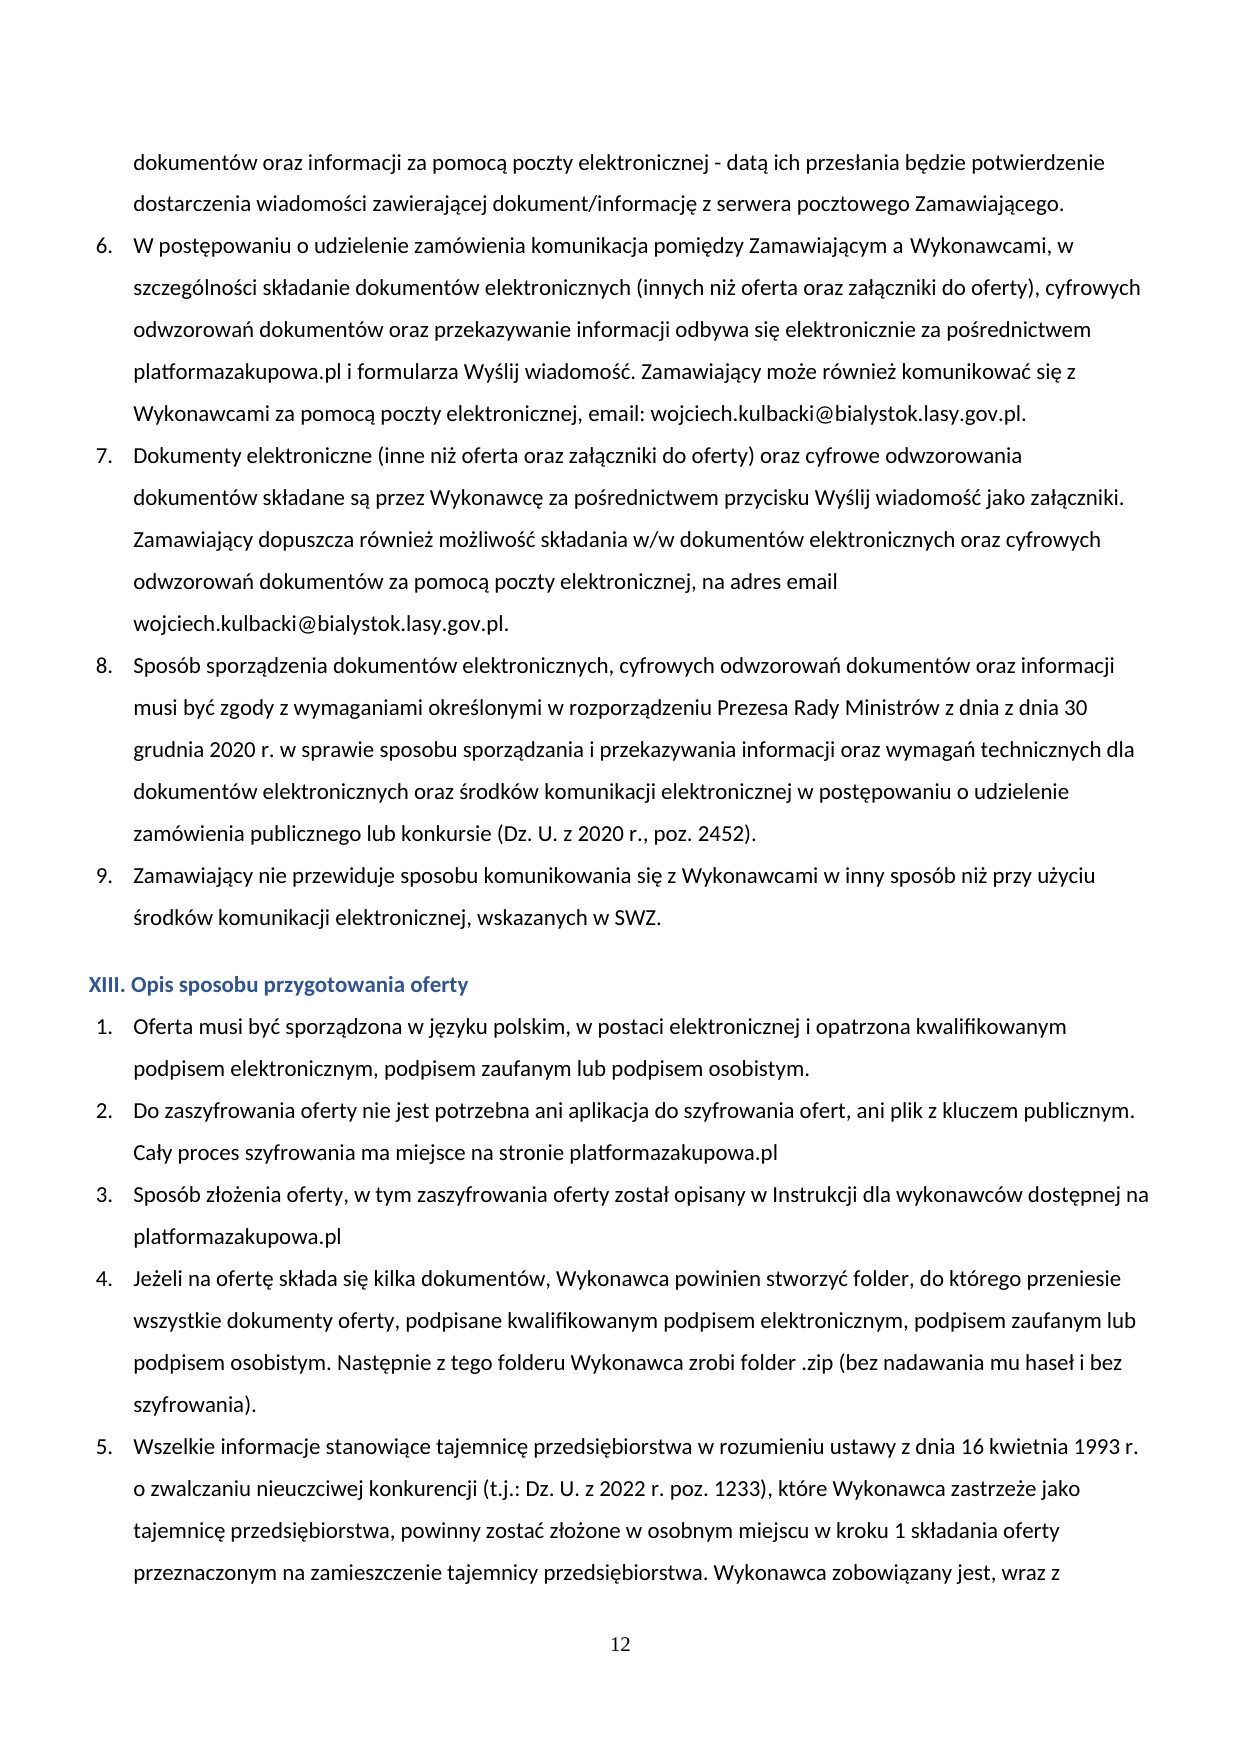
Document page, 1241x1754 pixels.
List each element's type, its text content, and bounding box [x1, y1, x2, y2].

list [96, 1432, 1152, 1586]
list Jeżeli na ofertę składa się kilka dokumentów, Wykonawca powinien stworzyć folder, do którego przeniesie wszystkie dokumenty oferty, podpisane kwalifikowanym podpisem elektronicznym, podpisem zaufanym lub podpisem osobistym. Następnie z tego folderu Wykonawca zrobi folder .zip (bez nadawania mu haseł i bez szyfrowania). [96, 1264, 1152, 1418]
subtitle XIII. Opis sposobu przygotowania oferty [89, 970, 1152, 998]
list Zamawiający nie przewiduje sposobu komunikowania się z Wykonawcami w inny sposób niż przy użyciu środków komunikacji elektronicznej, wskazanych w SWZ. [96, 861, 1152, 931]
list Dokumenty elektroniczne (inne niż oferta oraz załączniki do oferty) oraz cyfrowe odwzorowania dokumentów składane są przez Wykonawcę za pośrednictwem przycisku Wyślij wiadomość jako załączniki. Zamawiający dopuszcza również możliwość składania w/w dokumentów elektronicznych oraz cyfrowych odwzorowań dokumentów za pomocą poczty elektronicznej, na adres email wojciech.kulbacki@bialystok.lasy.gov.pl. [96, 441, 1152, 637]
list Do zaszyfrowania oferty nie jest potrzebna ani aplikacja do szyfrowania ofert, ani plik z kluczem publicznym. Cały proces szyfrowania ma miejsce na stronie platformazakupowa.pl [96, 1096, 1152, 1166]
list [96, 148, 1152, 218]
list W postępowaniu o udzielenie zamówienia komunikacja pomiędzy Zamawiającym a Wykonawcami, w szczególności składanie dokumentów elektronicznych (innych niż oferta oraz załączniki do oferty), cyfrowych odwzorowań dokumentów oraz przekazywanie informacji odbywa się elektronicznie za pośrednictwem platformazakupowa.pl i formularza Wyślij wiadomość. Zamawiający może również komunikować się z Wykonawcami za pomocą poczty elektronicznej, email: wojciech.kulbacki@bialystok.lasy.gov.pl. [96, 232, 1152, 427]
list Sposób złożenia oferty, w tym zaszyfrowania oferty został opisany w Instrukcji dla wykonawców dostępnej na platformazakupowa.pl [96, 1180, 1152, 1250]
list Sposób sporządzenia dokumentów elektronicznych, cyfrowych odwzorowań dokumentów oraz informacji musi być zgody z wymaganiami określonymi w rozporządzeniu Prezesa Rady Ministrów z dnia z dnia 30 grudnia 2020 r. w sprawie sposobu sporządzania i przekazywania informacji oraz wymagań technicznych dla dokumentów elektronicznych oraz środków komunikacji elektronicznej w postępowaniu o udzielenie zamówienia publicznego lub konkursie (Dz. U. z 2020 r., poz. 2452). [96, 651, 1152, 847]
list Oferta musi być sporządzona w języku polskim, w postaci elektronicznej i opatrzona kwalifikowanym podpisem elektronicznym, podpisem zaufanym lub podpisem osobistym. [96, 1012, 1152, 1082]
